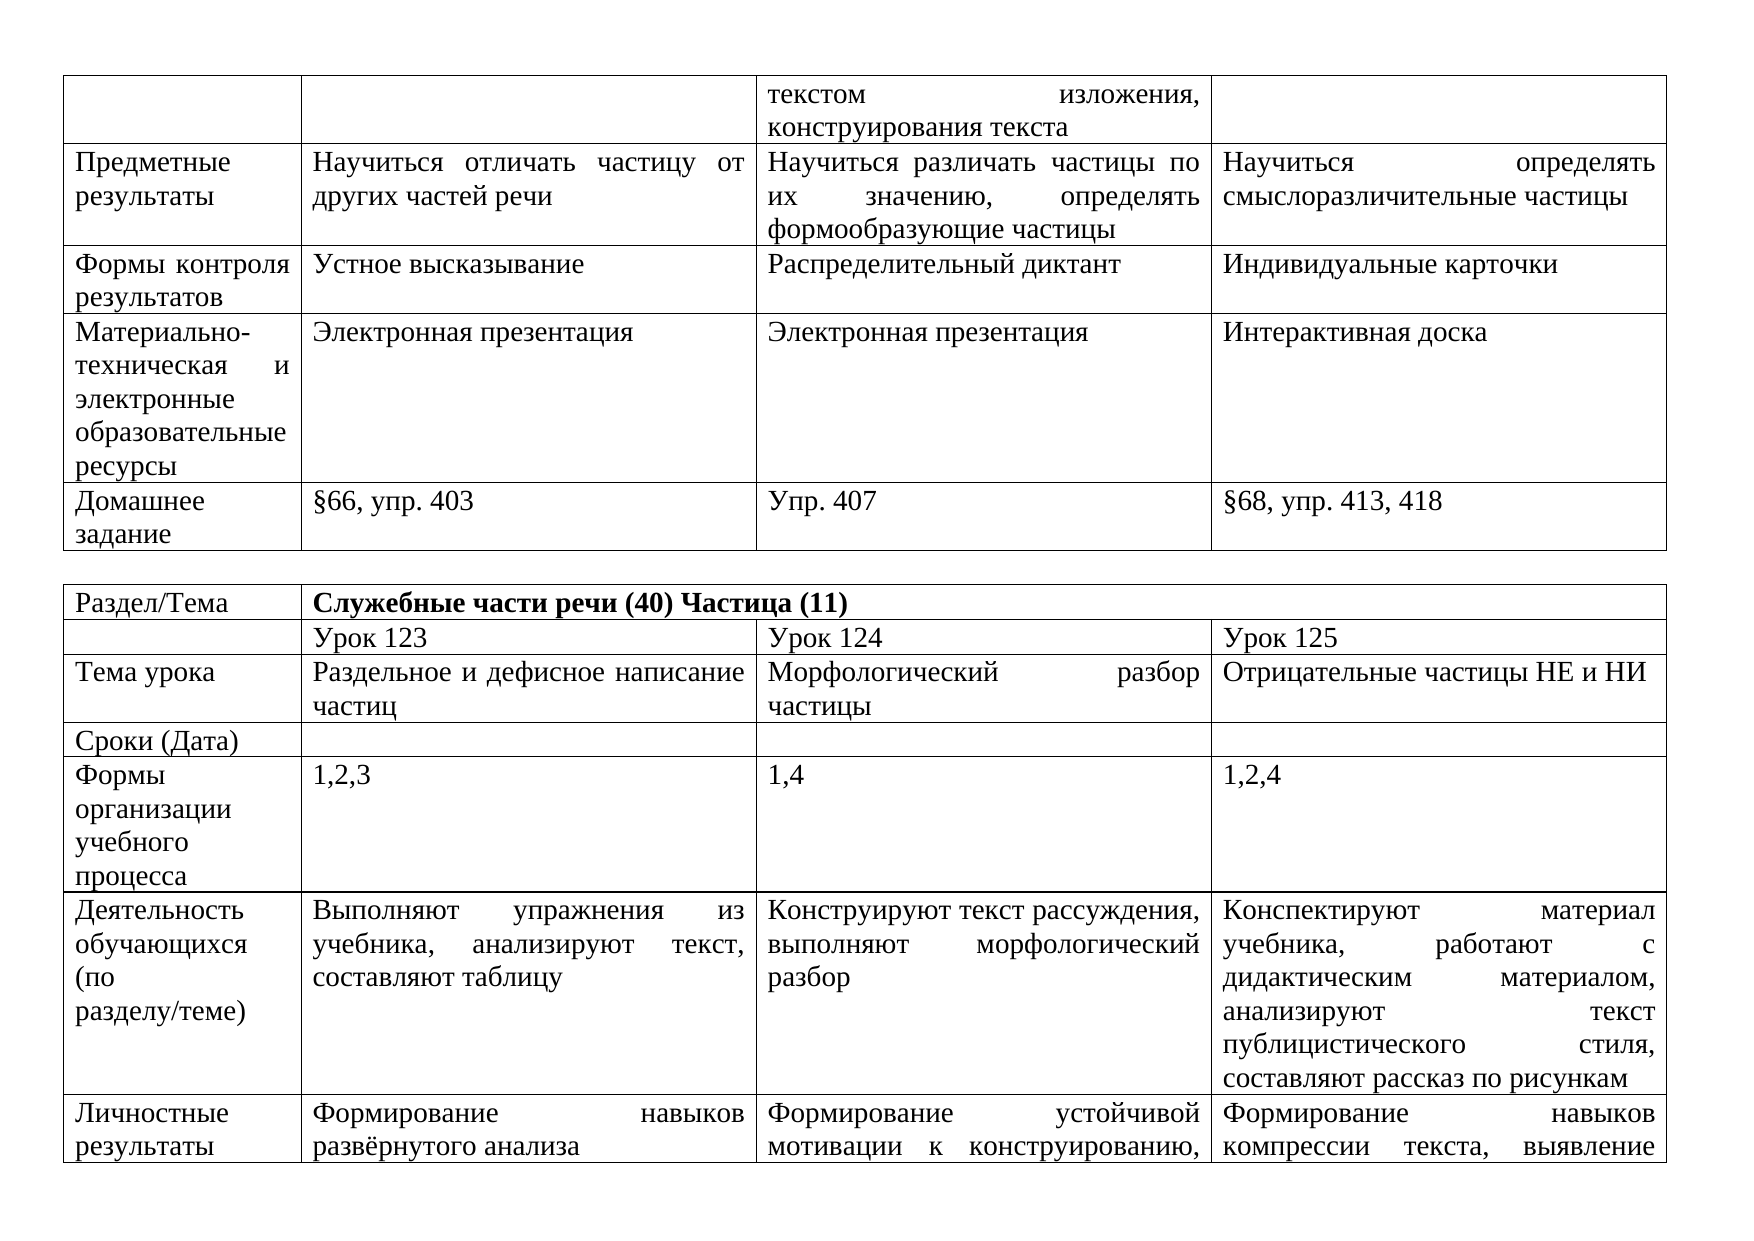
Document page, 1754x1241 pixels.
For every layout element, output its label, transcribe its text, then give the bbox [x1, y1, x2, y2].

table_cell Тема урока [64, 655, 301, 722]
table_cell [64, 76, 301, 143]
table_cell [1212, 1095, 1666, 1162]
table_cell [757, 76, 1211, 143]
table_cell Научиться различать частицы по их значению, определять формообразующие частицы [757, 144, 1211, 245]
table_cell Научиться определять смыслоразличительные частицы [1212, 144, 1666, 245]
table_cell Сроки (Дата) [64, 723, 301, 756]
table_cell Раздельное и дефисное написание частиц [302, 655, 756, 722]
table_cell 1,4 [757, 757, 1211, 891]
table_cell 1,2,4 [1212, 757, 1666, 891]
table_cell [64, 1095, 301, 1162]
table_cell §68, упр. 413, 418 [1212, 483, 1666, 550]
table_cell 1,2,3 [302, 757, 756, 891]
table_cell [302, 723, 756, 756]
table_cell [64, 620, 301, 653]
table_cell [1212, 76, 1666, 143]
table_cell Распределительный диктант [757, 246, 1211, 313]
table_cell [1212, 723, 1666, 756]
table_cell Устное высказывание [302, 246, 756, 313]
table_cell §66, упр. 403 [302, 483, 756, 550]
table_cell Индивидуальные карточки [1212, 246, 1666, 313]
table_cell Морфологический разбор частицы [757, 655, 1211, 722]
table_cell Урок 125 [1212, 620, 1666, 653]
table_header Раздел/Тема [64, 585, 301, 619]
table_cell Деятельность обучающихся (по разделу/теме) [64, 893, 301, 1094]
table_cell Научиться отличать частицу от других частей речи [302, 144, 756, 245]
table_cell Выполняют упражнения из учебника, анализируют текст, составляют таблицу [302, 893, 756, 1094]
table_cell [302, 76, 756, 143]
table_cell Электронная презентация [757, 314, 1211, 482]
table_header Служебные части речи (40) Частица (11) [302, 585, 1666, 619]
table_cell Конспектируют материал учебника, работают с дидактическим материалом, анализируют текст публицистического стиля, составляют рассказ по рисункам [1212, 893, 1666, 1094]
table_cell Материально-техническая и электронные образовательные ресурсы [64, 314, 301, 482]
table_cell Урок 124 [757, 620, 1211, 653]
table_cell Формы контроля результатов [64, 246, 301, 313]
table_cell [757, 1095, 1211, 1162]
table_cell [757, 723, 1211, 756]
table_cell Домашнее задание [64, 483, 301, 550]
table_cell Упр. 407 [757, 483, 1211, 550]
table_cell Отрицательные частицы НЕ и НИ [1212, 655, 1666, 722]
table_cell Электронная презентация [302, 314, 756, 482]
table_cell Формы организации учебного процесса [64, 757, 301, 891]
table_cell Урок 123 [302, 620, 756, 653]
table_cell Конструируют текст рассуждения, выполняют морфологический разбор [757, 893, 1211, 1094]
table_cell Предметные результаты [64, 144, 301, 245]
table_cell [302, 1095, 756, 1162]
table_cell Интерактивная доска [1212, 314, 1666, 482]
